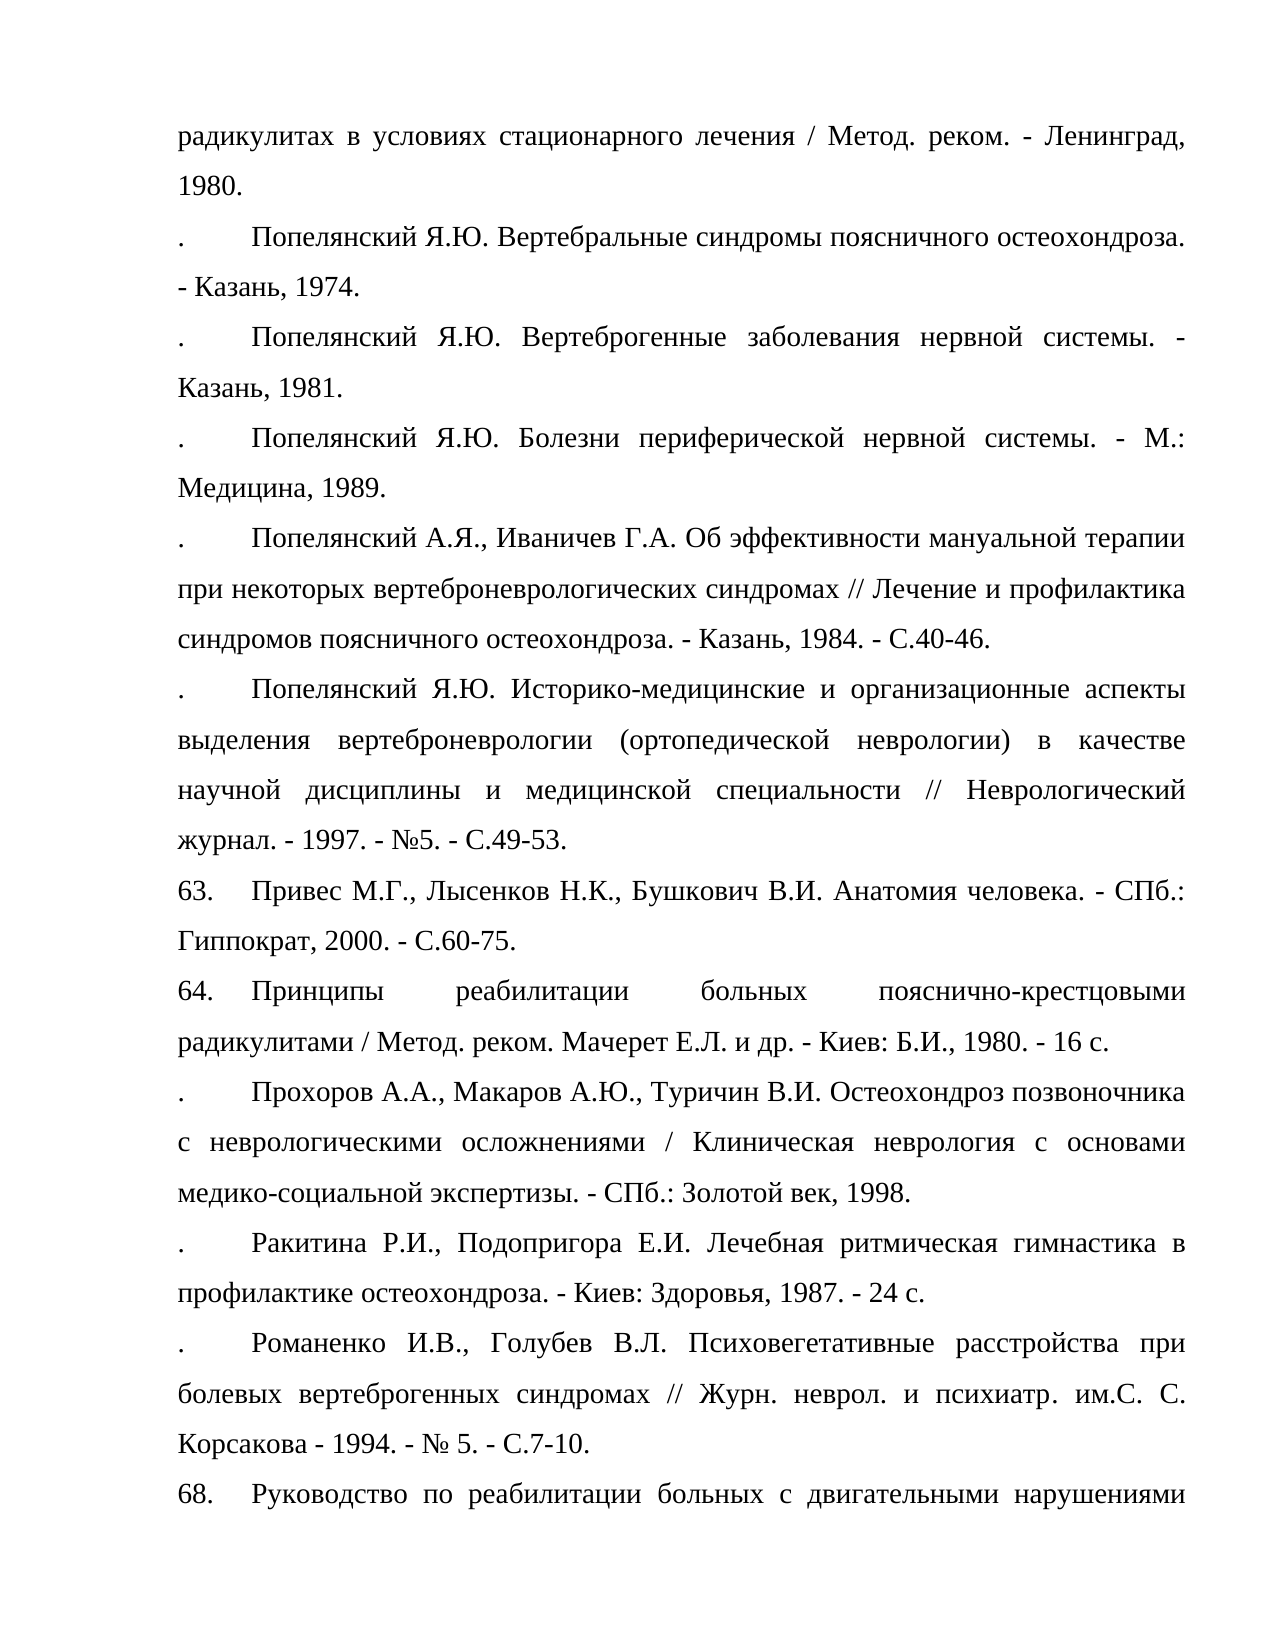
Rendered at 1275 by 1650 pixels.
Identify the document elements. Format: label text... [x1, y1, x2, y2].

text . Попелянский А.Я., Иваничев Г.А. Об эффективности мануальной терапии при некоторых вертеброневрологических синдромах // Лечение и профилактика синдромов поясничного остеохондроза. - Казань, 1984. - С.40-46. [177, 521, 1186, 655]
text 63. Привес М.Г., Лысенков Н.К., Бушкович В.И. Анатомия человека. - СПб.: Гиппократ, 2000. - С.60-75. [177, 873, 1186, 957]
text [177, 118, 1186, 202]
text . Прохоров А.А., Макаров А.Ю., Туричин В.И. Остеохондроз позвоночника с неврологическими осложнениями / Клиническая неврология с основами медико-социальной экспертизы. - СПб.: Золотой век, 1998. [177, 1074, 1186, 1208]
text . Попелянский Я.Ю. Болезни периферической нервной системы. - М.: Медицина, 1989. [177, 420, 1186, 504]
text . Попелянский Я.Ю. Вертеброгенные заболевания нервной системы. - Казань, 1981. [177, 319, 1186, 403]
text . Ракитина Р.И., Подопригора Е.И. Лечебная ритмическая гимнастика в профилактике остеохондроза. - Киев: Здоровья, 1987. - 24 с. [177, 1225, 1186, 1309]
text 64. Принципы реабилитации больных пояснично-крестцовыми радикулитами / Метод. реком. Мачерет Е.Л. и др. - Киев: Б.И., 1980. - 16 с. [177, 973, 1186, 1057]
text . Попелянский Я.Ю. Историко-медицинские и организационные аспекты выделения вертеброневрологии (ортопедической неврологии) в качестве научной дисциплины и медицинской специальности // Неврологический журнал. - 1997. - №5. - С.49-53. [177, 672, 1186, 856]
text . Романенко И.В., Голубев В.Л. Психовегетативные расстройства при болевых вертеброгенных синдромах // Журн. неврол. и психиатр. им.С. С. Корсакова - 1994. - № 5. - С.7-10. [177, 1326, 1186, 1460]
text . Попелянский Я.Ю. Вертебральные синдромы поясничного остеохондроза. - Казань, 1974. [177, 219, 1186, 303]
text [177, 1477, 1186, 1510]
